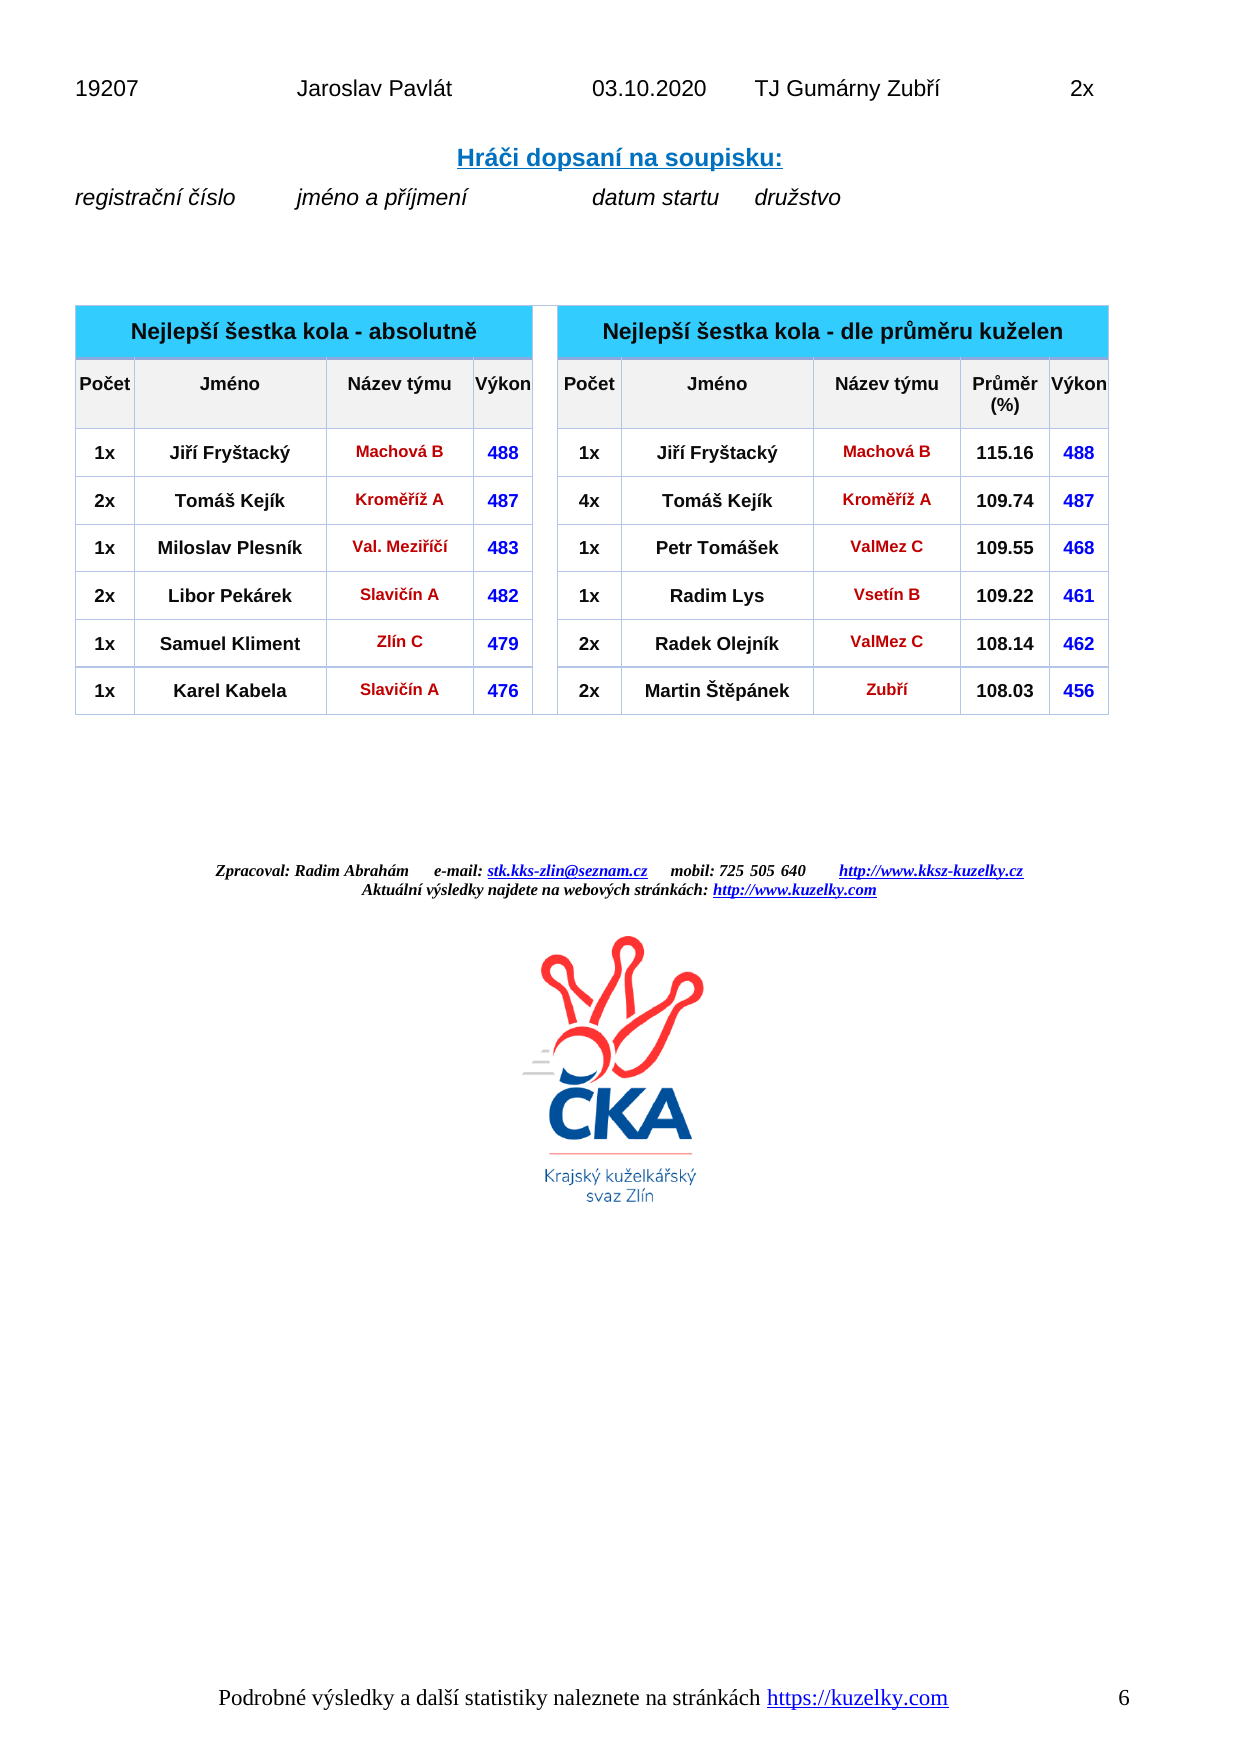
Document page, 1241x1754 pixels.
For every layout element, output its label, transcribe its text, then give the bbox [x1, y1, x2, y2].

table_cell 1x [76, 620, 134, 666]
table_cell Výkon [1050, 360, 1108, 428]
table_cell Radim Lys [622, 572, 813, 619]
table_cell Jméno [135, 360, 326, 428]
table_cell 2x [76, 572, 134, 619]
text registrační číslo jméno a příjmení datum startu družstvo [75, 184, 1165, 210]
table_cell 115.16 [961, 429, 1049, 476]
table_cell 1x [558, 572, 621, 619]
table_cell 482 [474, 572, 532, 619]
table_cell 487 [474, 477, 532, 523]
table_cell Jiří Fryštacký [622, 429, 813, 476]
table_cell Vsetín B [814, 572, 960, 619]
table_cell 1x [76, 429, 134, 476]
table_cell 4x [558, 477, 621, 523]
table_cell Počet [558, 360, 621, 428]
table_cell 1x [76, 525, 134, 571]
table_cell Jméno [622, 360, 813, 428]
table_header [533, 306, 557, 714]
table_cell 109.22 [961, 572, 1049, 619]
table_cell Výkon [474, 360, 532, 428]
table_header Nejlepší šestka kola - absolutně [76, 306, 532, 357]
text Aktuální výsledky najdete na webových stránkách: http://www.kuzelky.com [75, 880, 1165, 899]
table_cell Zubří [814, 668, 960, 714]
table_cell 109.74 [961, 477, 1049, 523]
table_cell Libor Pekárek [135, 572, 326, 619]
table_header Nejlepší šestka kola - dle průměru kuželen [558, 306, 1108, 357]
table_cell ValMez C [814, 620, 960, 666]
table_cell Machová B [814, 429, 960, 476]
table_cell 2x [558, 668, 621, 714]
table_cell 462 [1050, 620, 1108, 666]
table_cell Miloslav Plesník [135, 525, 326, 571]
table_cell Slavičín A [327, 668, 473, 714]
table_cell Zlín C [327, 620, 473, 666]
picture [504, 911, 737, 1229]
table_cell 456 [1050, 668, 1108, 714]
text 19207 Jaroslav Pavlát 03.10.2020 TJ Gumárny Zubří 2x [75, 75, 1165, 101]
table_cell 1x [558, 525, 621, 571]
table_cell 108.14 [961, 620, 1049, 666]
table_cell 476 [474, 668, 532, 714]
table_cell Název týmu [814, 360, 960, 428]
table_cell Val. Meziříčí [327, 525, 473, 571]
table_cell Karel Kabela [135, 668, 326, 714]
table_cell Jiří Fryštacký [135, 429, 326, 476]
table_cell 483 [474, 525, 532, 571]
table_cell 487 [1050, 477, 1108, 523]
text Zpracoval: Radim Abrahám e-mail: stk.kks-zlin@seznam.cz mobil: 725 505 640 http://www.kksz-kuzelky.cz [75, 861, 1165, 880]
table_cell Tomáš Kejík [135, 477, 326, 523]
table_cell Machová B [327, 429, 473, 476]
table_cell 2x [76, 477, 134, 523]
table_cell Kroměříž A [814, 477, 960, 523]
table_cell ValMez C [814, 525, 960, 571]
text Hráči dopsaní na soupisku: [63, 114, 1176, 171]
table_cell 468 [1050, 525, 1108, 571]
table_cell Slavičín A [327, 572, 473, 619]
table_cell 1x [558, 429, 621, 476]
table_cell Petr Tomášek [622, 525, 813, 571]
table_cell 1x [76, 668, 134, 714]
table_cell Samuel Kliment [135, 620, 326, 666]
table_cell Název týmu [327, 360, 473, 428]
table_cell 2x [558, 620, 621, 666]
table_cell Kroměříž A [327, 477, 473, 523]
table_cell Radek Olejník [622, 620, 813, 666]
table_cell 108.03 [961, 668, 1049, 714]
table_cell Průměr (%) [961, 360, 1049, 428]
table_cell Tomáš Kejík [622, 477, 813, 523]
table_cell Počet [76, 360, 134, 428]
table_cell Martin Štěpánek [622, 668, 813, 714]
table_cell 488 [474, 429, 532, 476]
table_cell 109.55 [961, 525, 1049, 571]
table_cell 461 [1050, 572, 1108, 619]
table_cell 479 [474, 620, 532, 666]
table_cell 488 [1050, 429, 1108, 476]
